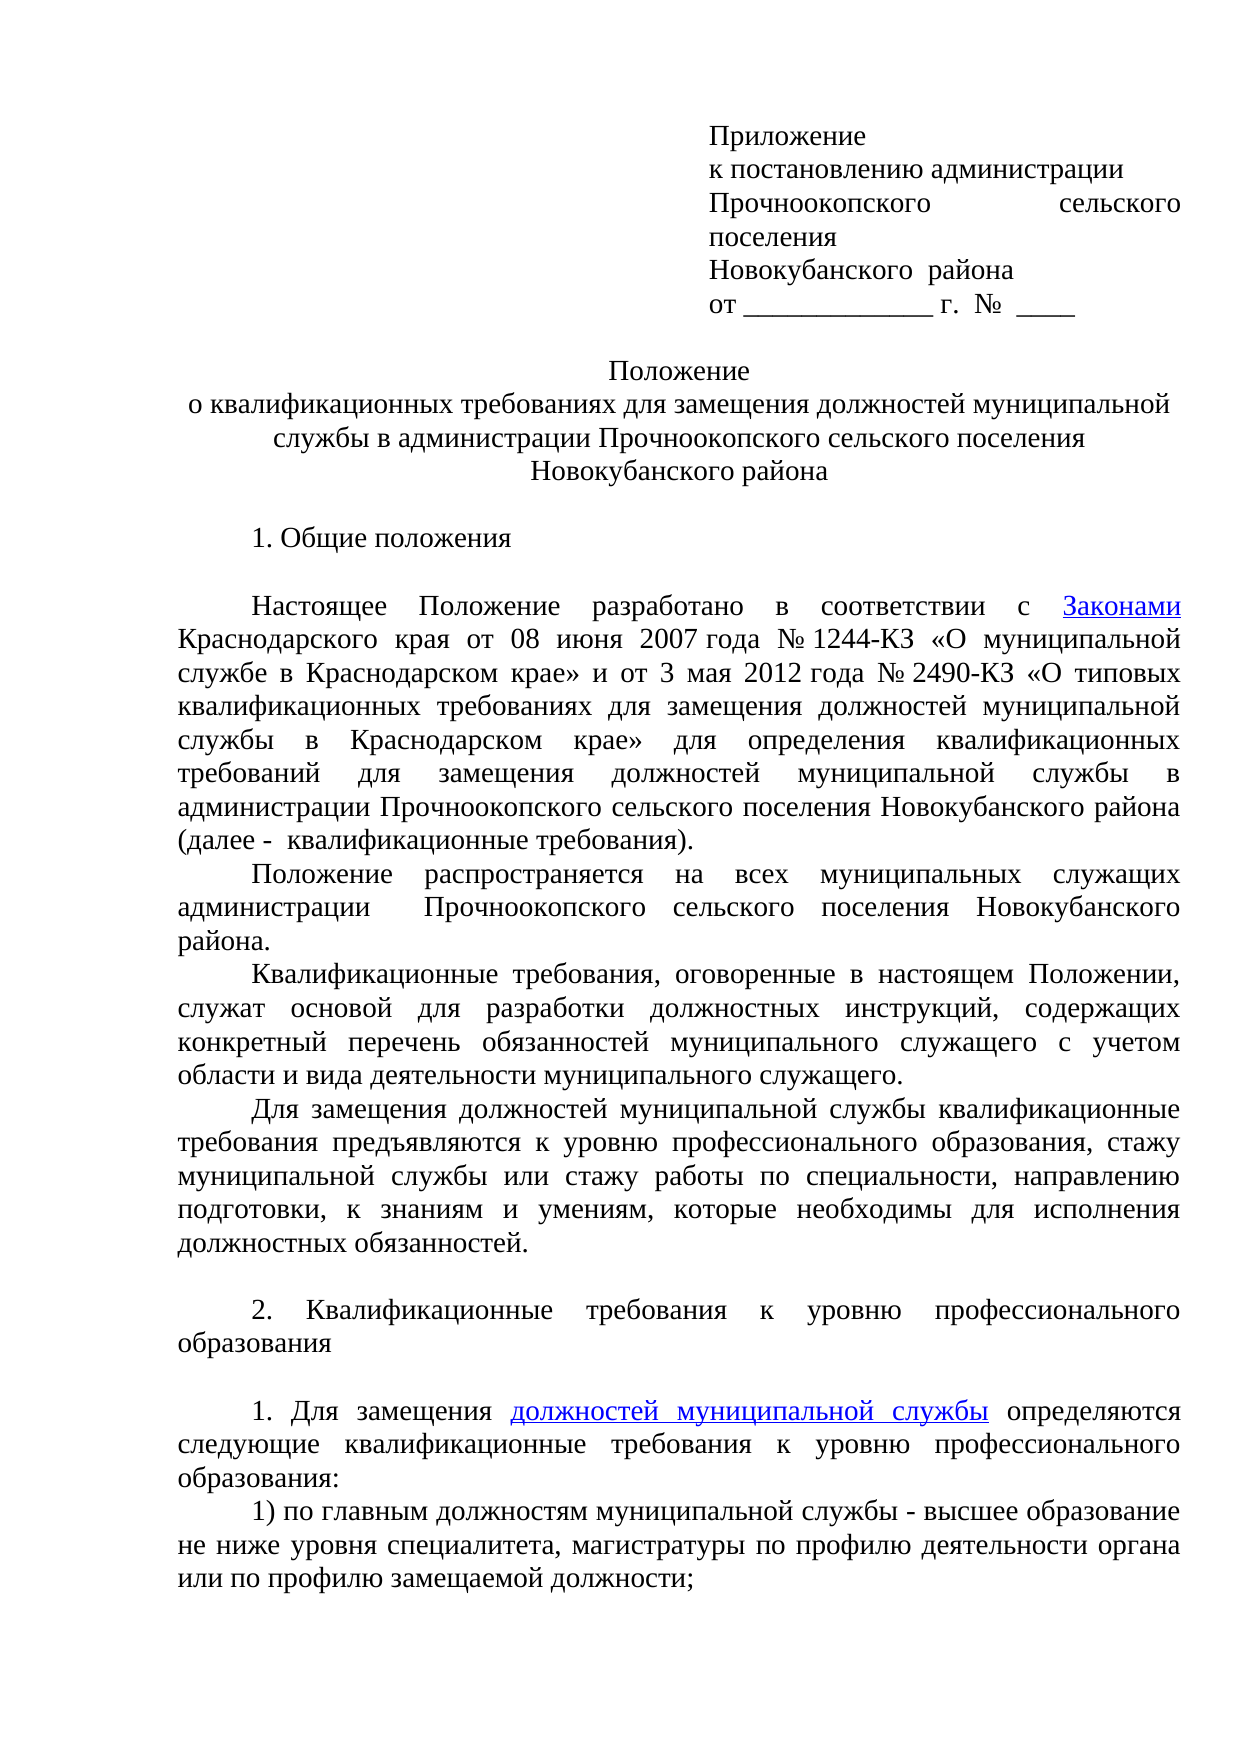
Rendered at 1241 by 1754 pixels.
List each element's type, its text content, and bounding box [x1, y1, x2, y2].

text Положение распространяется на всех муниципальных служащих администрации Прочноокопского сельского поселения Новокубанского района. [177, 856, 1181, 957]
text 1. Для замещения должностей муниципальной службы определяются следующие квалификационные требования к уровню профессионального образования: [177, 1393, 1181, 1493]
text 1. Общие положения [177, 521, 1181, 554]
text к постановлению администрации [709, 152, 1181, 185]
text Приложение [709, 118, 1181, 152]
text Прочноокопского сельского поселения [709, 185, 1181, 252]
text от _____________ г. № ____ [709, 286, 1181, 319]
text Квалификационные требования, оговоренные в настоящем Положении, служат основой для разработки должностных инструкций, содержащих конкретный перечень обязанностей муниципального служащего с учетом области и вида деятельности муниципального служащего. [177, 957, 1181, 1091]
text Настоящее Положение разработано в соответствии с Законами Краснодарского края от 08 июня 2007 года № 1244-КЗ «О муниципальной службе в Краснодарском крае» и от 3 мая 2012 года № 2490-КЗ «О типовых квалификационных требованиях для замещения должностей муниципальной службы в Краснодарском крае» для определения квалификационных требований для замещения должностей муниципальной службы в администрации Прочноокопского сельского поселения Новокубанского района (далее - квалификационные требования). [177, 588, 1181, 856]
text о квалификационных требованиях для замещения должностей муниципальной службы в администрации Прочноокопского сельского поселения Новокубанского района [177, 386, 1181, 487]
text 2. Квалификационные требования к уровню профессионального образования [177, 1292, 1181, 1359]
text Положение [177, 353, 1181, 386]
text Для замещения должностей муниципальной службы квалификационные требования предъявляются к уровню профессионального образования, стажу муниципальной службы или стажу работы по специальности, направлению подготовки, к знаниям и умениям, которые необходимы для исполнения должностных обязанностей. [177, 1091, 1181, 1258]
text 1) по главным должностям муниципальной службы - высшее образование не ниже уровня специалитета, магистратуры по профилю деятельности органа или по профилю замещаемой должности; [177, 1493, 1181, 1594]
text Новокубанского района [709, 252, 1181, 286]
